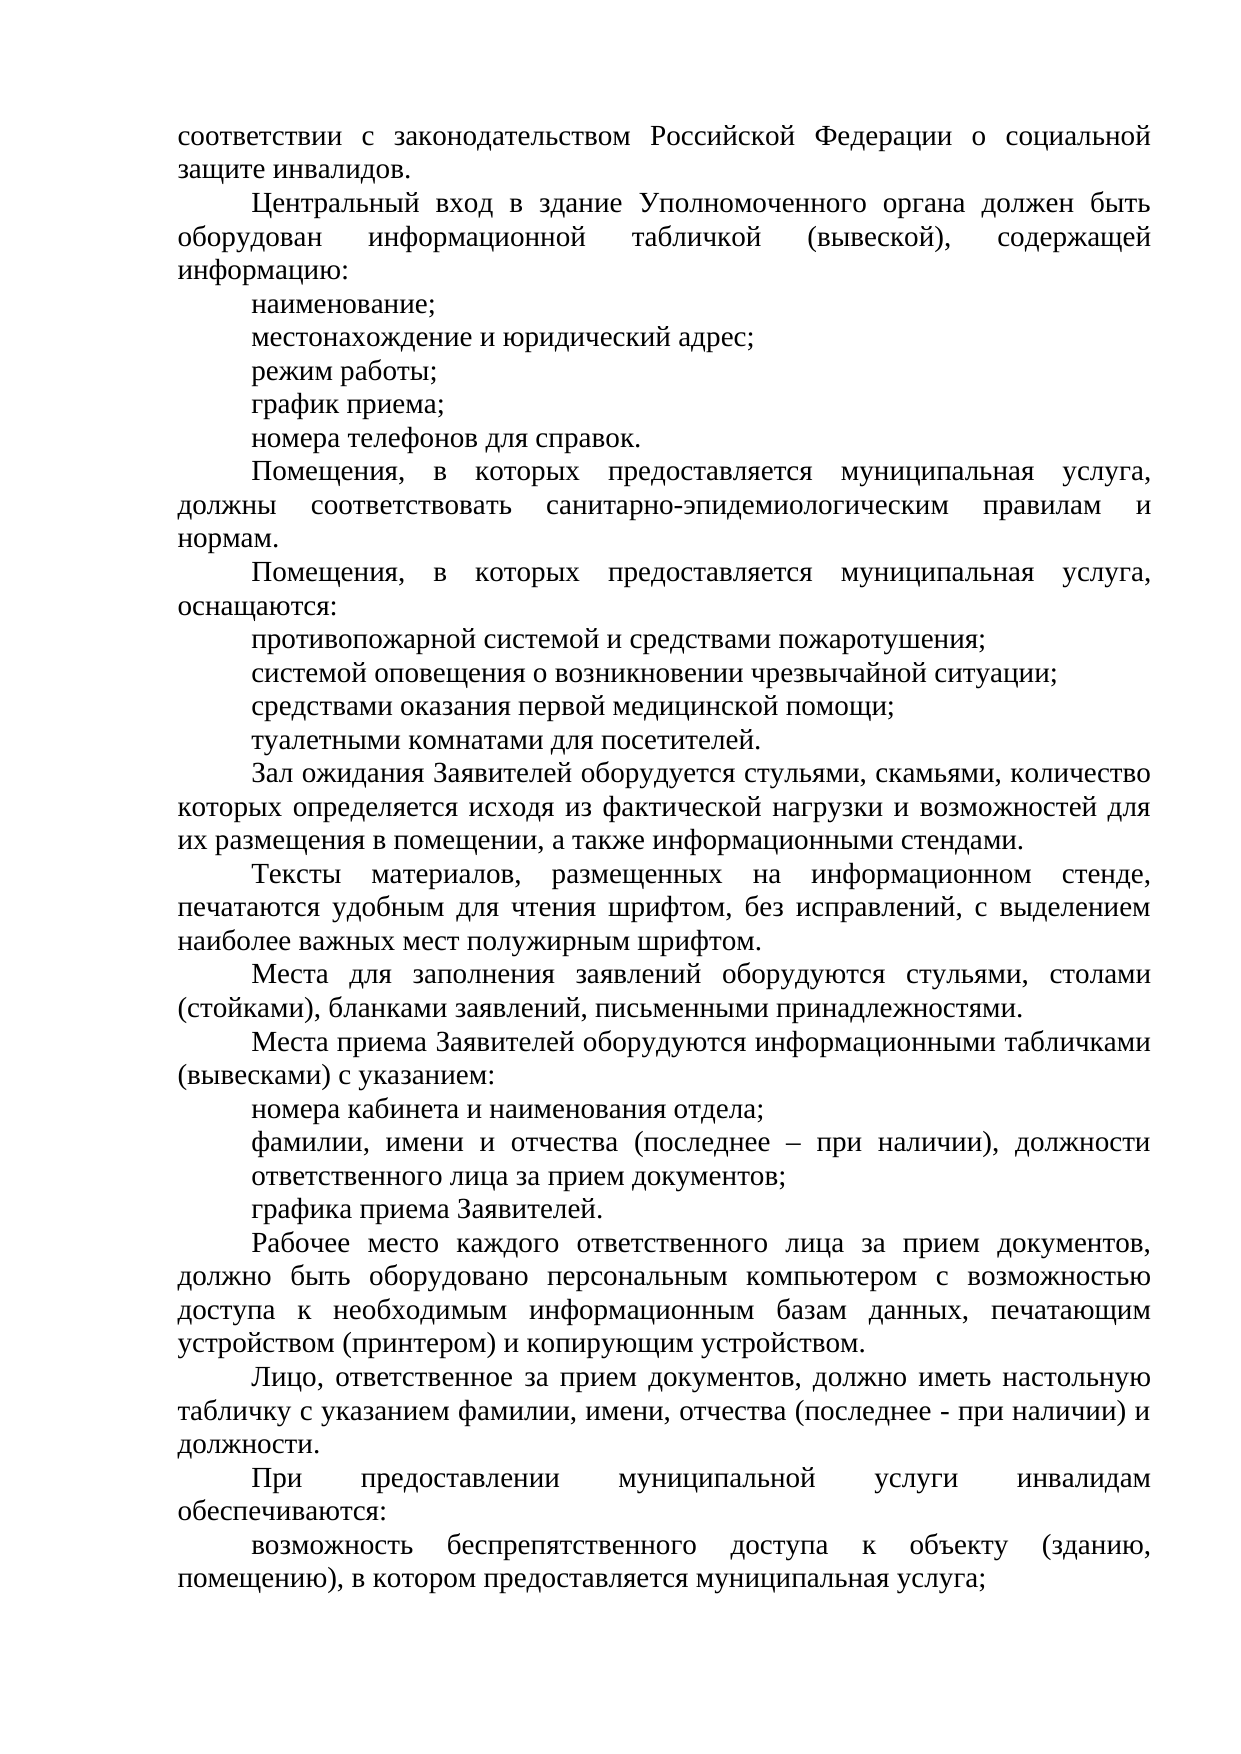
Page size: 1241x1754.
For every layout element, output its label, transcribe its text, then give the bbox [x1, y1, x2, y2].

text Рабочее место каждого ответственного лица за прием документов, должно быть оборудовано персональным компьютером с возможностью доступа к необходимым информационным базам данных, печатающим устройством (принтером) и копирующим устройством. [177, 1225, 1152, 1359]
text Помещения, в которых предоставляется муниципальная услуга, оснащаются: [177, 554, 1152, 621]
text туалетными комнатами для посетителей. [177, 722, 1152, 755]
text фамилии, имени и отчества (последнее – при наличии), должности ответственного лица за прием документов; [251, 1124, 1152, 1191]
text номера кабинета и наименования отдела; [177, 1091, 1152, 1124]
text Места приема Заявителей оборудуются информационными табличками (вывесками) с указанием: [177, 1024, 1152, 1091]
text Центральный вход в здание Уполномоченного органа должен быть оборудован информационной табличкой (вывеской), содержащей информацию: [177, 185, 1152, 286]
text местонахождение и юридический адрес; [177, 319, 1152, 353]
text режим работы; [177, 353, 1152, 386]
text возможность беспрепятственного доступа к объекту (зданию, помещению), в котором предоставляется муниципальная услуга; [177, 1527, 1152, 1594]
text При предоставлении муниципальной услуги инвалидам обеспечиваются: [177, 1460, 1152, 1527]
text Зал ожидания Заявителей оборудуется стульями, скамьями, количество которых определяется исходя из фактической нагрузки и возможностей для их размещения в помещении, а также информационными стендами. [177, 755, 1152, 856]
text Места для заполнения заявлений оборудуются стульями, столами (стойками), бланками заявлений, письменными принадлежностями. [177, 957, 1152, 1024]
text Лицо, ответственное за прием документов, должно иметь настольную табличку с указанием фамилии, имени, отчества (последнее - при наличии) и должности. [177, 1359, 1152, 1460]
text график приема; [177, 386, 1152, 420]
text Тексты материалов, размещенных на информационном стенде, печатаются удобным для чтения шрифтом, без исправлений, с выделением наиболее важных мест полужирным шрифтом. [177, 856, 1152, 957]
text средствами оказания первой медицинской помощи; [177, 688, 1152, 722]
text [177, 118, 1152, 185]
text Помещения, в которых предоставляется муниципальная услуга, должны соответствовать санитарно-эпидемиологическим правилам и нормам. [177, 453, 1152, 554]
text наименование; [177, 286, 1152, 319]
text номера телефонов для справок. [177, 420, 1152, 453]
text графика приема Заявителей. [177, 1191, 1152, 1225]
text противопожарной системой и средствами пожаротушения; [177, 621, 1152, 655]
text системой оповещения о возникновении чрезвычайной ситуации; [177, 655, 1152, 688]
